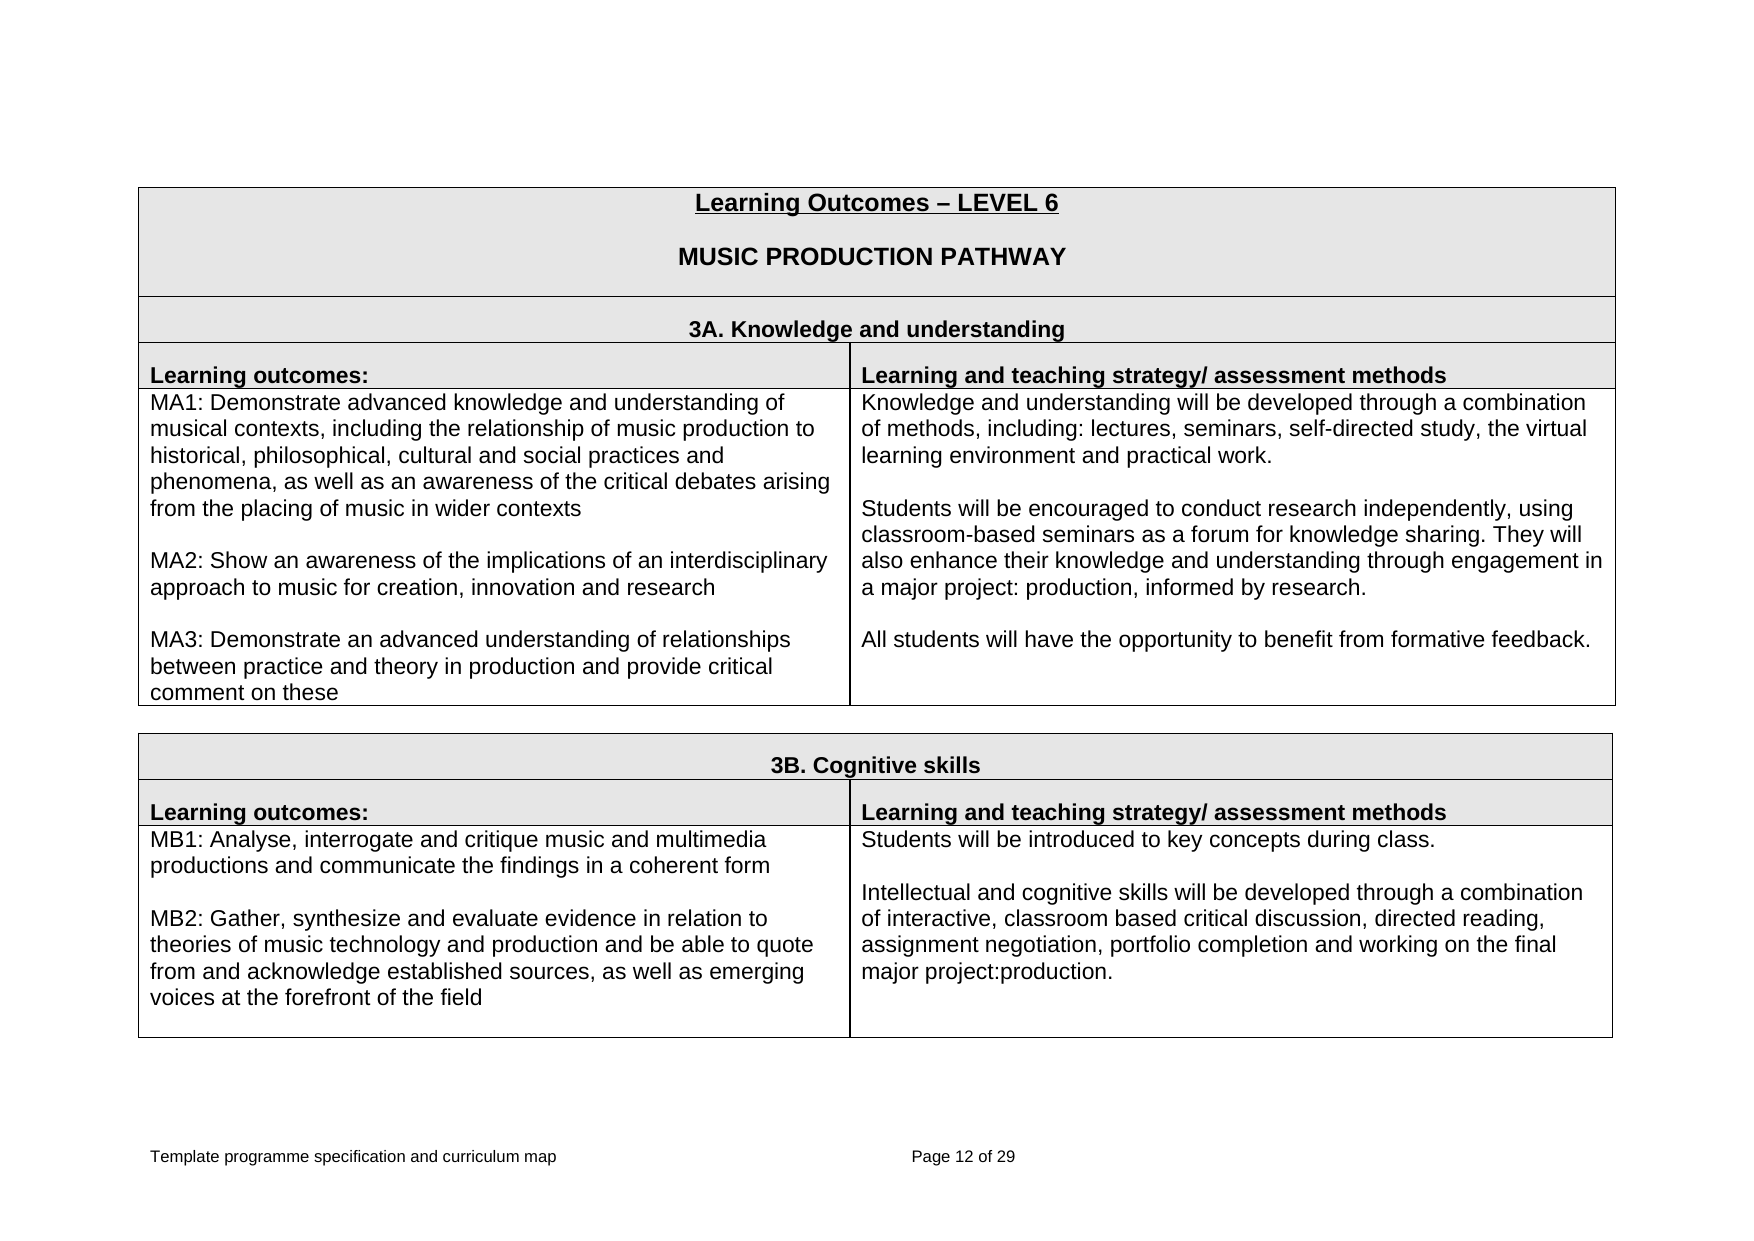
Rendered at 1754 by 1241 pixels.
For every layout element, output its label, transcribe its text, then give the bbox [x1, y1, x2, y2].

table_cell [851, 826, 1612, 1037]
table_cell 3A. Knowledge and understanding [139, 297, 1615, 342]
table_cell MA1: Demonstrate advanced knowledge and understanding of musical contexts, including the relationship of music production to historical, philosophical, cultural and social practices and phenomena, as well as an awareness of the critical debates arising from the placing of music in wider contexts MA2: Show an awareness of the implications of an interdisciplinary approach to music for creation, innovation and research MA3: Demonstrate an advanced understanding of relationships between practice and theory in production and provide critical comment on these [139, 389, 849, 705]
table_cell Learning outcomes: [139, 780, 849, 825]
table_cell Learning Outcomes – LEVEL 6 MUSIC PRODUCTION PATHWAY [139, 188, 1615, 296]
table_cell Knowledge and understanding will be developed through a combination of methods, including: lectures, seminars, self-directed study, the virtual learning environment and practical work. Students will be encouraged to conduct research independently, using classroom-based seminars as a forum for knowledge sharing. They will also enhance their knowledge and understanding through engagement in a major project: production, informed by research. All students will have the opportunity to benefit from formative feedback. [851, 389, 1615, 705]
table_cell Learning outcomes: [139, 343, 849, 388]
table_cell Learning and teaching strategy/ assessment methods [851, 343, 1615, 388]
table_header 3B. Cognitive skills [139, 734, 1612, 779]
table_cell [139, 826, 849, 1037]
table_cell Learning and teaching strategy/ assessment methods [851, 780, 1612, 825]
